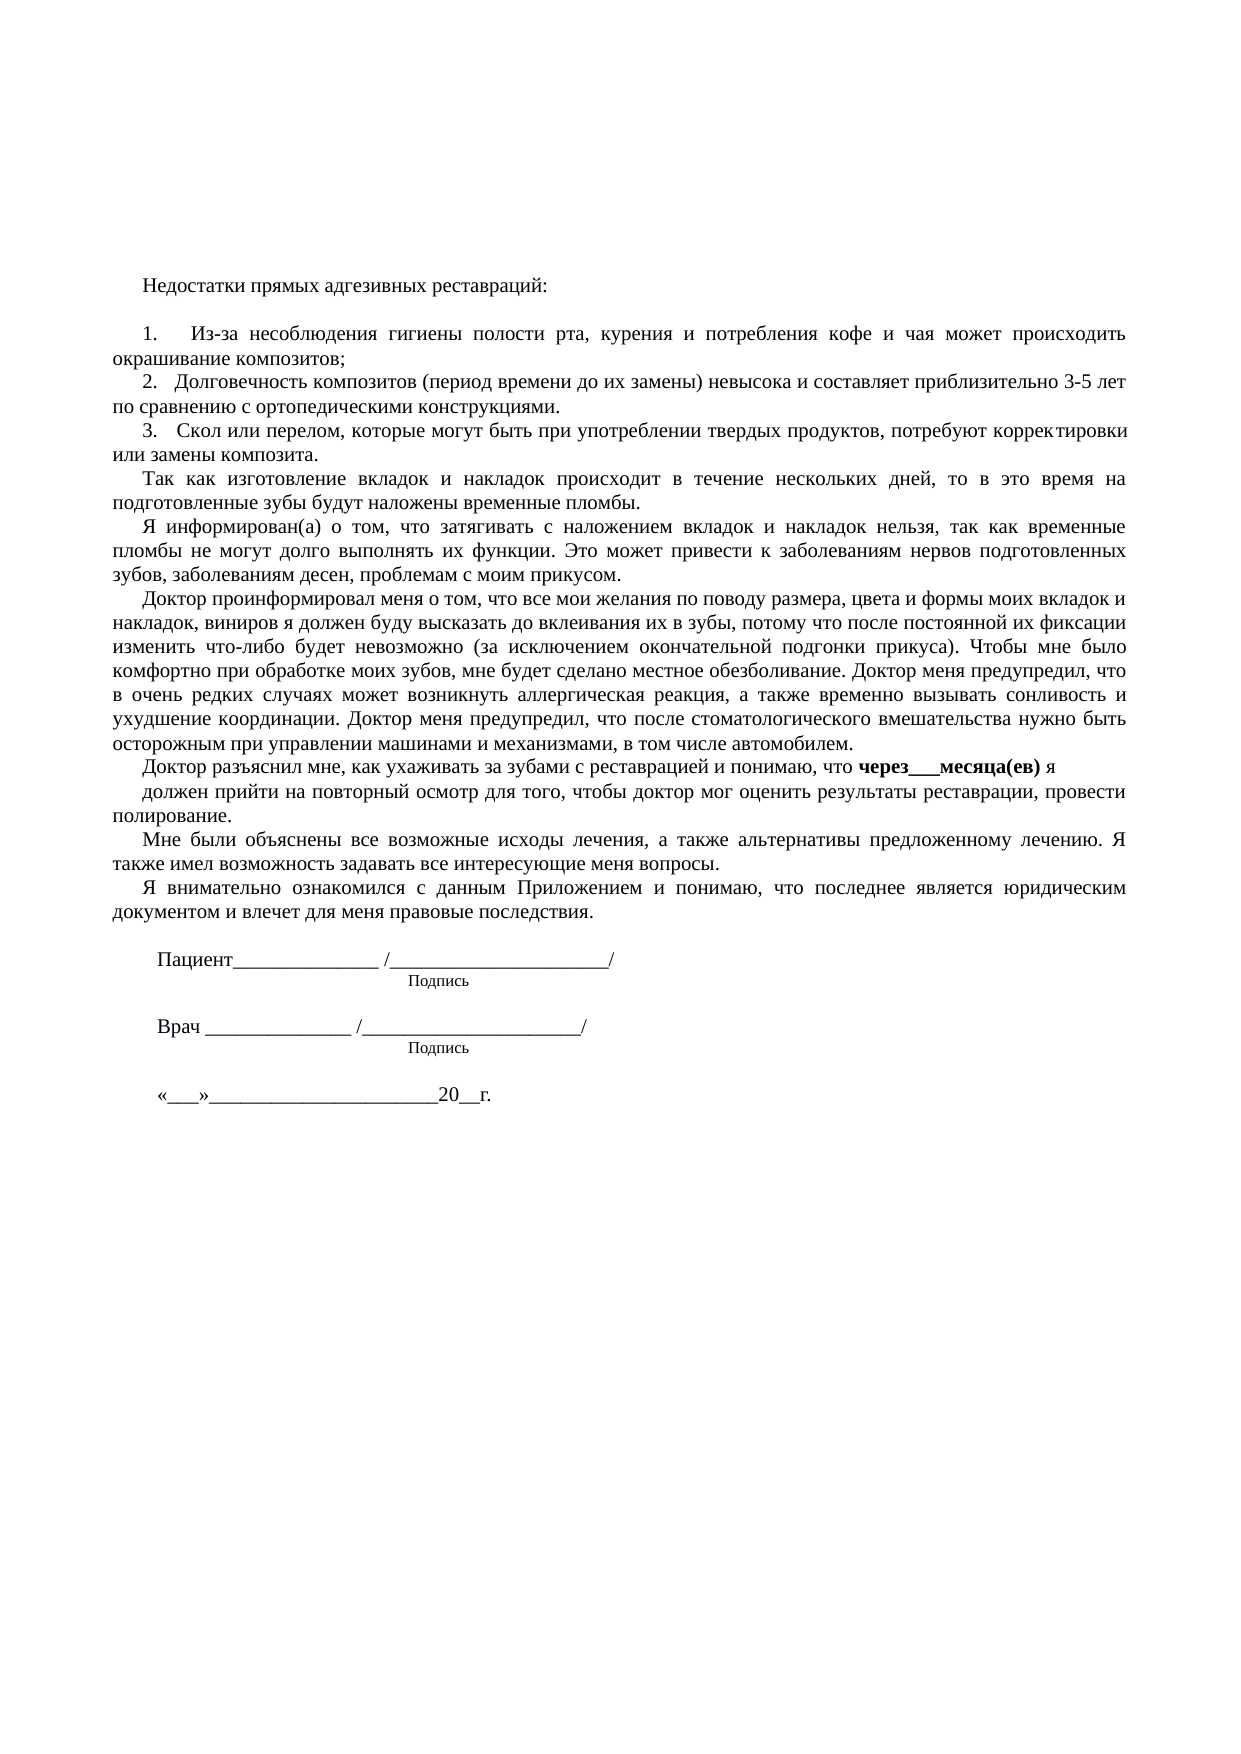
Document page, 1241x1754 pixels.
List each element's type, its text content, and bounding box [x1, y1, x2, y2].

text 2. Долговечность композитов (период времени до их замены) невысока и составляет приблизительно 3-5 лет по сравнению с ортопедическими конструкциями. [112, 369, 1128, 418]
text Подпись [334, 1038, 1128, 1057]
text Недостатки прямых адгезивных реставраций: [112, 273, 1128, 297]
text Доктор разъяснил мне, как ухаживать за зубами с реставрацией и понимаю, что через___месяца(ев) я [112, 754, 1128, 778]
text 3. Скол или перелом, которые могут быть при употреблении твердых продуктов, потребуют корректировки или замены композита. [112, 418, 1128, 466]
text «___»______________________20__г. [112, 1082, 1128, 1106]
text должен прийти на повторный осмотр для того, чтобы доктор мог оценить результаты реставрации, провести полирование. [112, 778, 1128, 827]
text Я внимательно ознакомился с данным Приложением и понимаю, что последнее является юридическим документом и влечет для меня правовые последствия. [112, 875, 1128, 923]
text Врач ______________ /_____________________/ [112, 1014, 1128, 1038]
text 1. Из-за несоблюдения гигиены полости рта, курения и потребления кофе и чая может происходить окрашивание композитов; [112, 321, 1128, 369]
text Пациент______________ /_____________________/ [112, 947, 1128, 971]
text Я информирован(а) о том, что затягивать с наложением вкладок и накладок нельзя, так как временные пломбы не могут долго выполнять их функции. Это может привести к заболеваниям нервов подготовленных зубов, заболеваниям десен, проблемам с моим прикусом. [112, 514, 1128, 586]
text Доктор проинформировал меня о том, что все мои желания по поводу размера, цвета и формы моих вкладок и накладок, виниров я должен буду высказать до вклеивания их в зубы, потому что после постоянной их фиксации изменить что-либо будет невозможно (за исключением окончательной подгонки прикуса). Чтобы мне было комфортно при обработке моих зубов, мне будет сделано местное обезболивание. Доктор меня предупредил, что в очень редких случаях может возникнуть аллергическая реакция, а также временно вызывать сонливость и ухудшение координации. Доктор меня предупредил, что после стоматологического вмешательства нужно быть осторожным при управлении машинами и механизмами, в том числе автомобилем. [112, 586, 1128, 754]
text Подпись [334, 971, 1128, 990]
text Так как изготовление вкладок и накладок происходит в течение нескольких дней, то в это время на подготовленные зубы будут наложены временные пломбы. [112, 466, 1128, 514]
text Мне были объяснены все возможные исходы лечения, а также альтернативы предложенному лечению. Я также имел возможность задавать все интересующие меня вопросы. [112, 827, 1128, 875]
